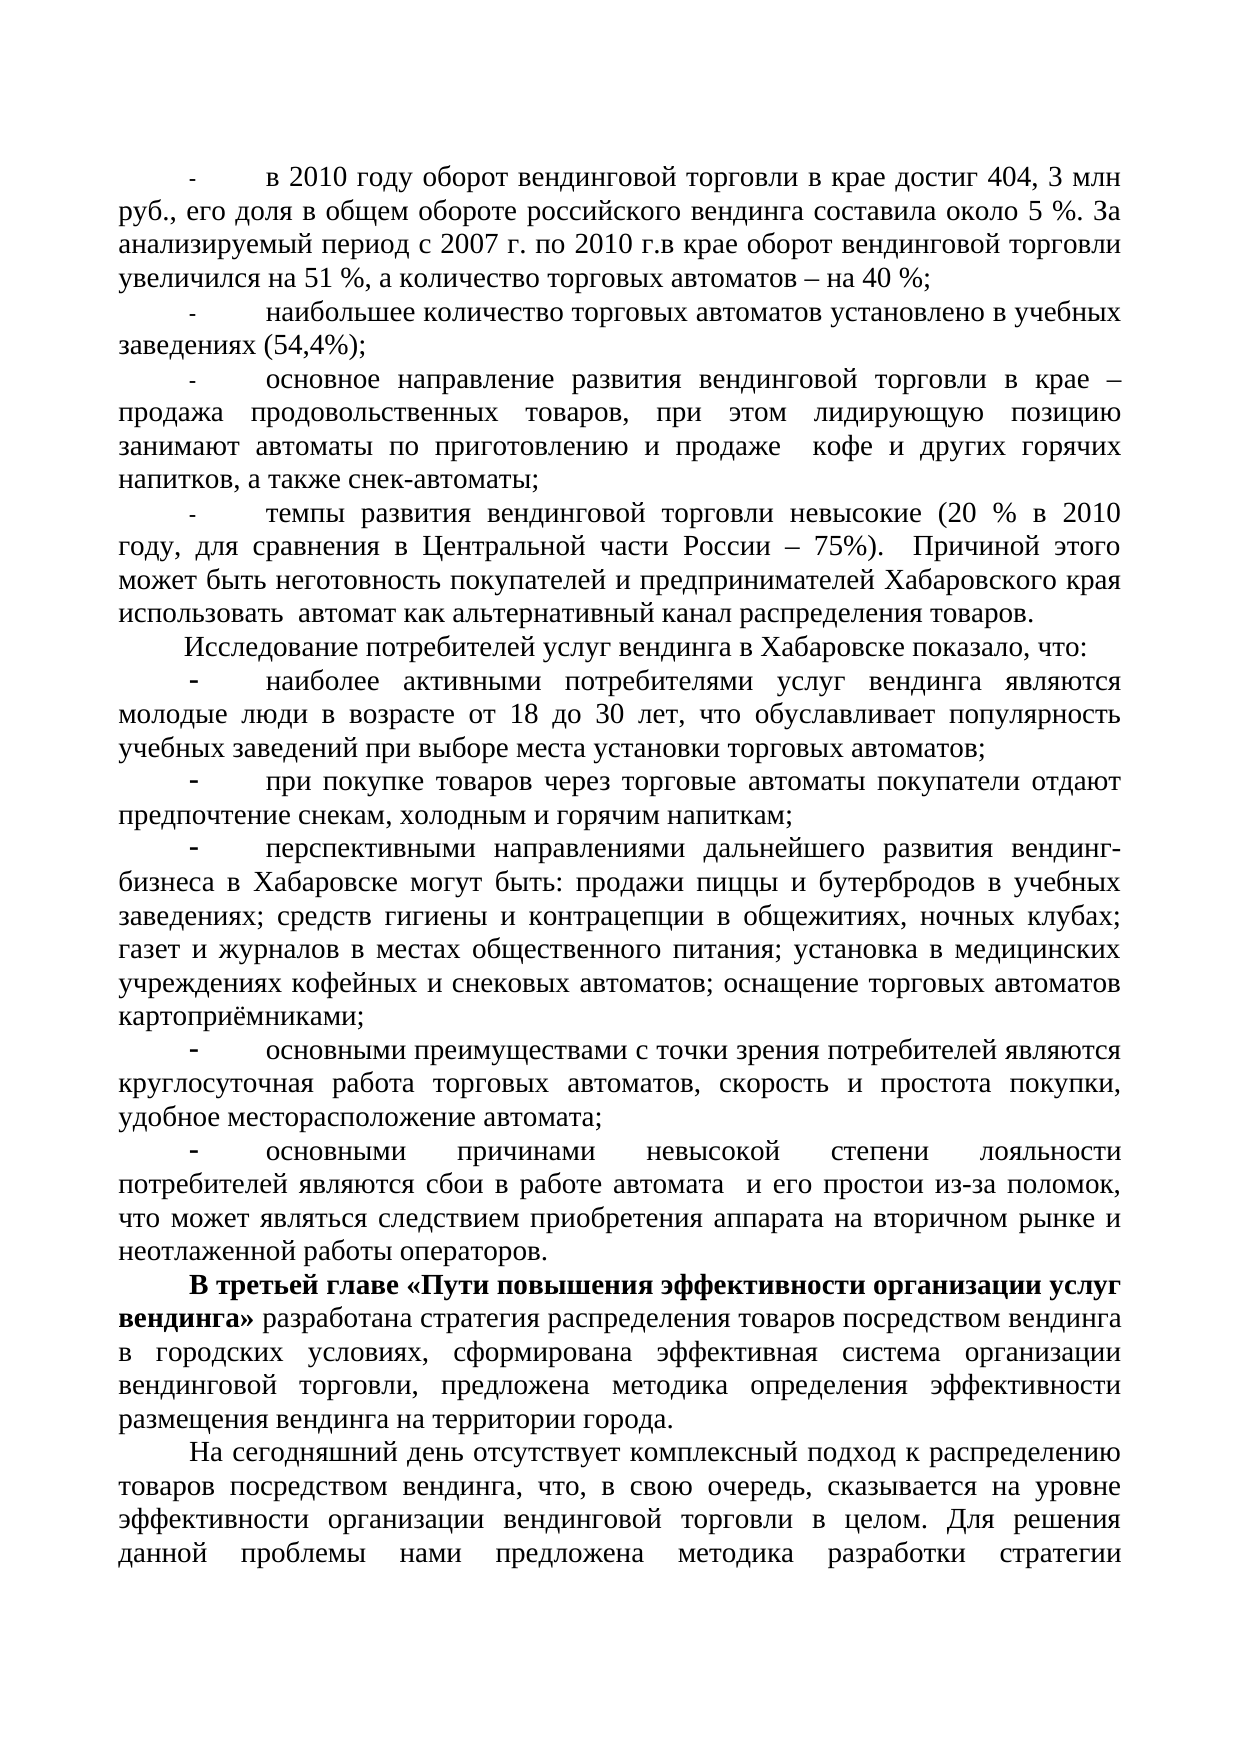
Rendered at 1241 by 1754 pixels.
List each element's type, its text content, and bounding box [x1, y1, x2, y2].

list наиболее активными потребителями услуг вендинга являются молодые люди в возрасте от 18 до 30 лет, что обуславливает популярность учебных заведений при выборе места установки торговых автоматов; [118, 663, 1122, 763]
list основными причинами невысокой степени лояльности потребителей являются сбои в работе автомата и его простои из-за поломок, что может являться следствием приобретения аппарата на вторичном рынке и неотлаженной работы операторов. [118, 1133, 1122, 1267]
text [118, 1434, 1122, 1569]
list основное направление развития вендинговой торговли в крае – продажа продовольственных товаров, при этом лидирующую позицию занимают автоматы по приготовлению и продаже кофе и других горячих напитков, а также снек-автоматы; [118, 361, 1122, 495]
list при покупке товаров через торговые автоматы покупатели отдают предпочтение снекам, холодным и горячим напиткам; [118, 763, 1122, 831]
list в 2010 году оборот вендинговой торговли в крае достиг 404, 3 млн руб., его доля в общем обороте российского вендинга составила около 5 %. За анализируемый период с 2007 г. по 2010 г.в крае оборот вендинговой торговли увеличился на 51 %, а количество торговых автоматов – на 40 %; [118, 159, 1122, 294]
list темпы развития вендинговой торговли невысокие (20 % в 2010 году, для сравнения в Центральной части России – 75%). Причиной этого может быть неготовность покупателей и предпринимателей Хабаровского края использовать автомат как альтернативный канал распределения товаров. [118, 495, 1122, 629]
list наибольшее количество торговых автоматов установлено в учебных заведениях (54,4%); [118, 294, 1122, 361]
list перспективными направлениями дальнейшего развития вендинг-бизнеса в Хабаровске могут быть: продажи пиццы и бутербродов в учебных заведениях; средств гигиены и контрацепции в общежитиях, ночных клубах; газет и журналов в местах общественного питания; установка в медицинских учреждениях кофейных и снековых автоматов; оснащение торговых автоматов картоприёмниками; [118, 831, 1122, 1032]
text Исследование потребителей услуг вендинга в Хабаровске показало, что: [118, 629, 1122, 663]
text В третьей главе «Пути повышения эффективности организации услуг вендинга» разработана стратегия распределения товаров посредством вендинга в городских условиях, сформирована эффективная система организации вендинговой торговли, предложена методика определения эффективности размещения вендинга на территории города. [118, 1267, 1122, 1434]
list основными преимуществами с точки зрения потребителей являются круглосуточная работа торговых автоматов, скорость и простота покупки, удобное месторасположение автомата; [118, 1032, 1122, 1133]
